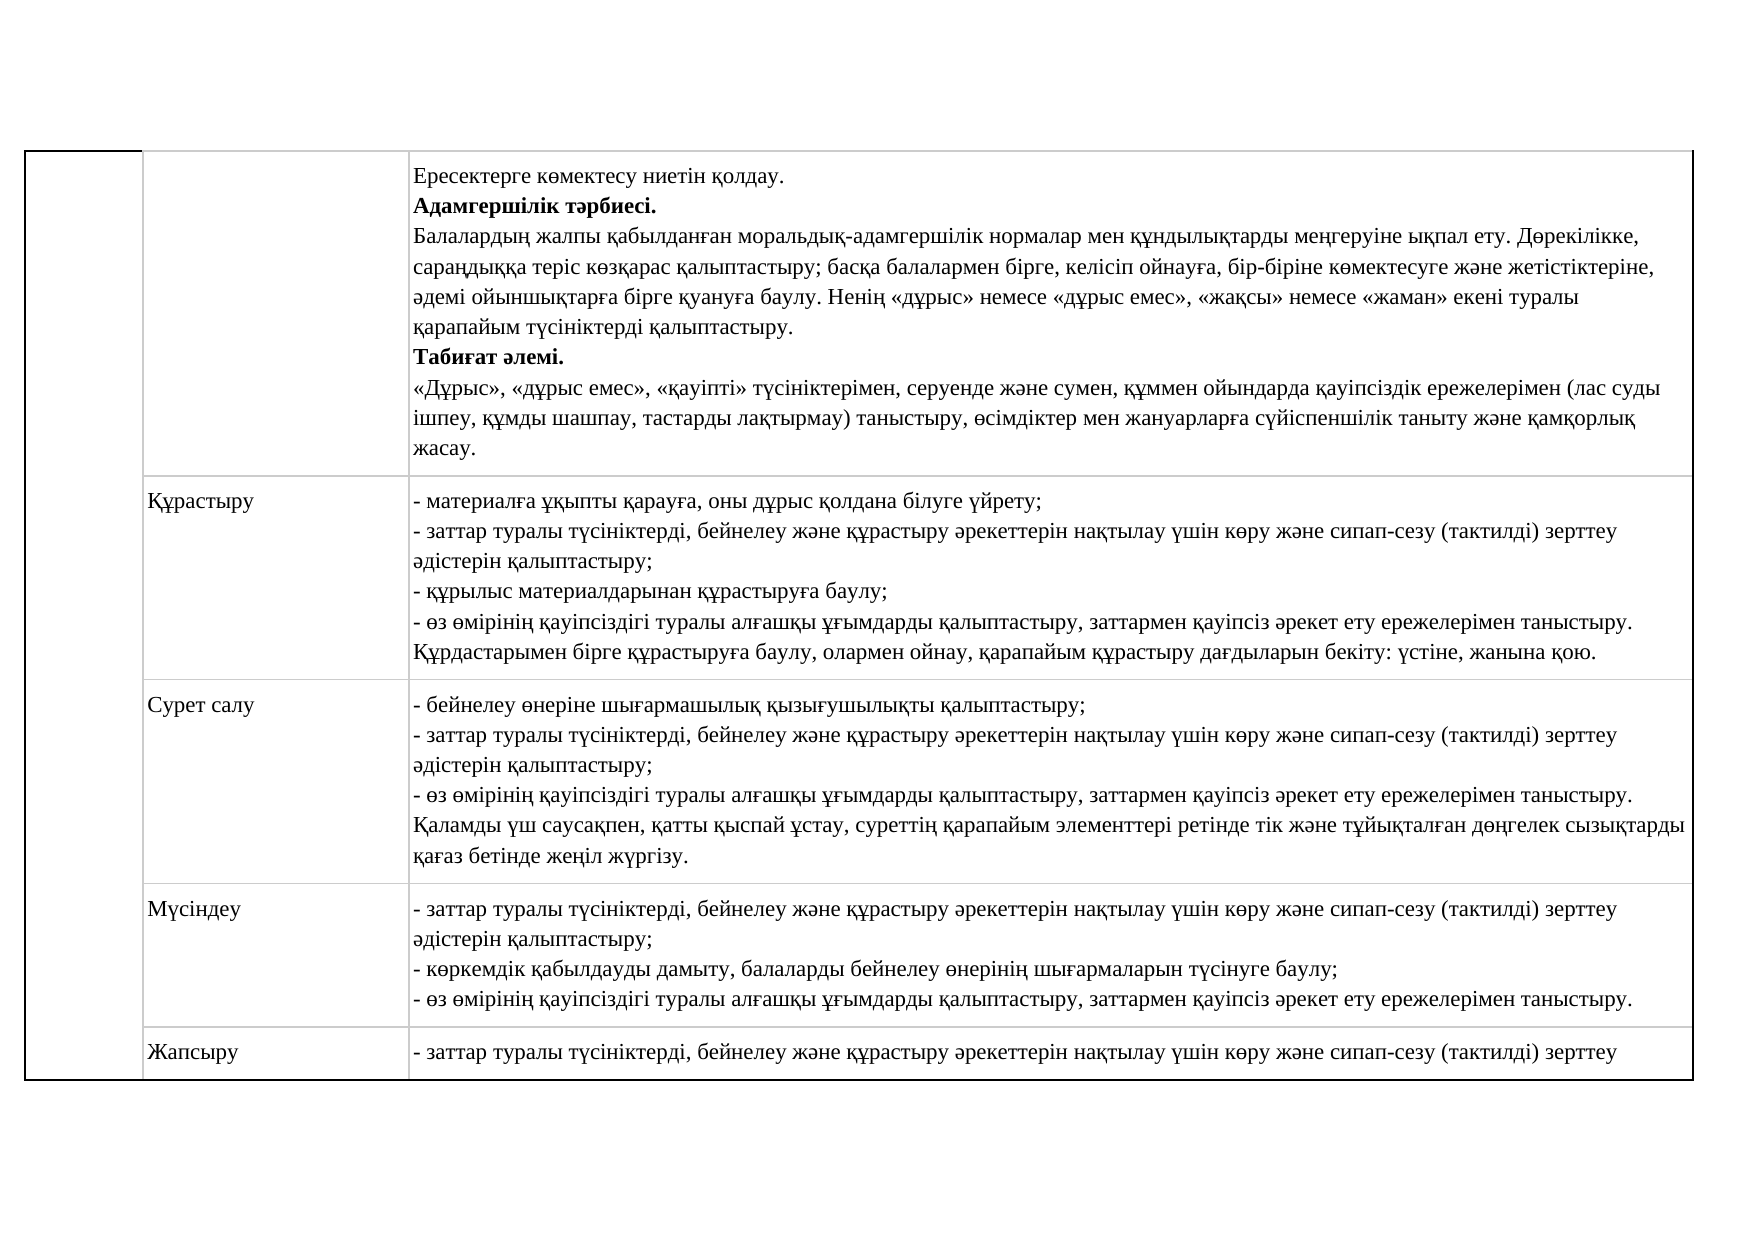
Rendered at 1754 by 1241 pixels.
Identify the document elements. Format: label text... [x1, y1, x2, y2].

table_cell Сурет салу [144, 680, 408, 882]
table_cell - бейнелеу өнеріне шығармашылық қызығушылықты қалыптастыру; - заттар туралы түсініктерді, бейнелеу және құрастыру әрекеттерін нақтылау үшін көру және сипап-сезу (тактилді) зерттеу әдістерін қалыптастыру; - өз өмірінің қауіпсіздігі туралы алғашқы ұғымдарды қалыптастыру, заттармен қауіпсіз әрекет ету ережелерімен таныстыру. Қаламды үш саусақпен, қатты қыспай ұстау, суреттің қарапайым элементтері ретінде тік және тұйықталған дөңгелек сызықтарды қағаз бетінде жеңіл жүргізу. [410, 680, 1692, 882]
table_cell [410, 1028, 1692, 1079]
table_cell - заттар туралы түсініктерді, бейнелеу және құрастыру әрекеттерін нақтылау үшін көру және сипап-сезу (тактилді) зерттеу әдістерін қалыптастыру; - көркемдік қабылдауды дамыту, балаларды бейнелеу өнерінің шығармаларын түсінуге баулу; - өз өмірінің қауіпсіздігі туралы алғашқы ұғымдарды қалыптастыру, заттармен қауіпсіз әрекет ету ережелерімен таныстыру. [410, 884, 1692, 1026]
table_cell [144, 152, 408, 475]
table_cell Жапсыру [144, 1028, 408, 1079]
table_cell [410, 152, 1692, 475]
table_cell Мүсіндеу [144, 884, 408, 1026]
table_cell Құрастыру [144, 477, 408, 678]
table_cell - материалға ұқыпты қарауға, оны дұрыс қолдана білуге үйрету; - заттар туралы түсініктерді, бейнелеу және құрастыру әрекеттерін нақтылау үшін көру және сипап-сезу (тактилді) зерттеу әдістерін қалыптастыру; - құрылыс материалдарынан құрастыруға баулу; - өз өмірінің қауіпсіздігі туралы алғашқы ұғымдарды қалыптастыру, заттармен қауіпсіз әрекет ету ережелерімен таныстыру. Құрдастарымен бірге құрастыруға баулу, олармен ойнау, қарапайым құрастыру дағдыларын бекіту: үстіне, жанына қою. [410, 477, 1692, 678]
